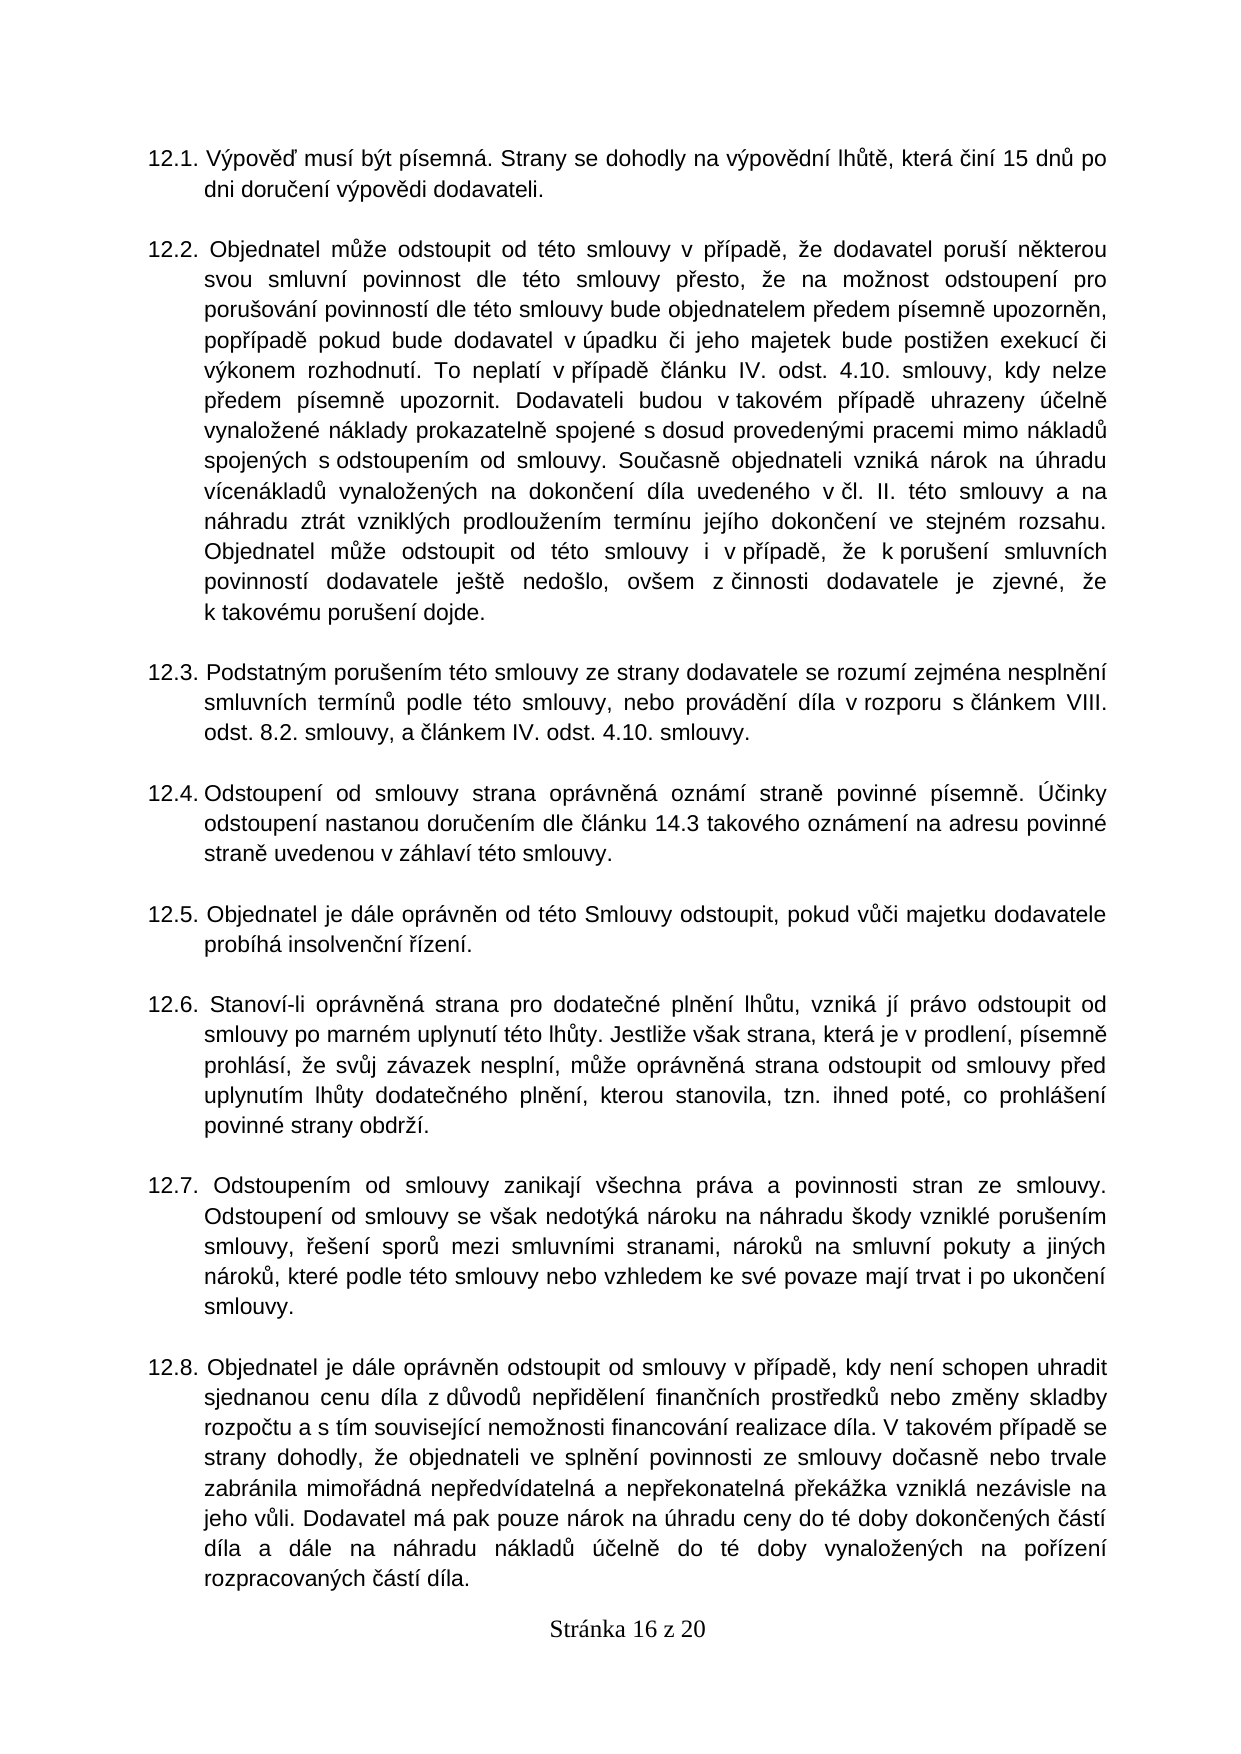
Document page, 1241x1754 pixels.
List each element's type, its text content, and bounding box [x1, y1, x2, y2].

text 12.1. Výpověď musí být písemná. Strany se dohodly na výpovědní lhůtě, která činí 15 dnů po dni doručení výpovědi dodavateli. [148, 145, 1107, 202]
text 12.3. Podstatným porušením této smlouvy ze strany dodavatele se rozumí zejména nesplnění smluvních termínů podle této smlouvy, nebo provádění díla v rozporu s článkem VIII. odst. 8.2. smlouvy, a článkem IV. odst. 4.10. smlouvy. [148, 659, 1107, 746]
text 12.7. Odstoupením od smlouvy zanikají všechna práva a povinnosti stran ze smlouvy. Odstoupení od smlouvy se však nedotýká nároku na náhradu škody vzniklé porušením smlouvy, řešení sporů mezi smluvními stranami, nároků na smluvní pokuty a jiných nároků, které podle této smlouvy nebo vzhledem ke své povaze mají trvat i po ukončení smlouvy. [148, 1172, 1107, 1320]
text 12.4. Odstoupení od smlouvy strana oprávněná oznámí straně povinné písemně. Účinky odstoupení nastanou doručením dle článku 14.3 takového oznámení na adresu povinné straně uvedenou v záhlaví této smlouvy. [148, 780, 1107, 867]
text 12.8. Objednatel je dále oprávněn odstoupit od smlouvy v případě, kdy není schopen uhradit sjednanou cenu díla z důvodů nepřidělení finančních prostředků nebo změny skladby rozpočtu a s tím související nemožnosti financování realizace díla. V takovém případě se strany dohodly, že objednateli ve splnění povinnosti ze smlouvy dočasně nebo trvale zabránila mimořádná nepředvídatelná a nepřekonatelná překážka vzniklá nezávisle na jeho vůli. Dodavatel má pak pouze nárok na úhradu ceny do té doby dokončených částí díla a dále na náhradu nákladů účelně do té doby vynaložených na pořízení rozpracovaných částí díla. [148, 1354, 1107, 1592]
text 12.2. Objednatel může odstoupit od této smlouvy v případě, že dodavatel poruší některou svou smluvní povinnost dle této smlouvy přesto, že na možnost odstoupení pro porušování povinností dle této smlouvy bude objednatelem předem písemně upozorněn, popřípadě pokud bude dodavatel v úpadku či jeho majetek bude postižen exekucí či výkonem rozhodnutí. To neplatí v případě článku IV. odst. 4.10. smlouvy, kdy nelze předem písemně upozornit. Dodavateli budou v takovém případě uhrazeny účelně vynaložené náklady prokazatelně spojené s dosud provedenými pracemi mimo nákladů spojených s odstoupením od smlouvy. Současně objednateli vzniká nárok na úhradu vícenákladů vynaložených na dokončení díla uvedeného v čl. II. této smlouvy a na náhradu ztrát vzniklých prodloužením termínu jejího dokončení ve stejném rozsahu. Objednatel může odstoupit od této smlouvy i v případě, že k porušení smluvních povinností dodavatele ještě nedošlo, ovšem z činnosti dodavatele je zjevné, že k takovému porušení dojde. [148, 236, 1107, 625]
text 12.6. Stanoví-li oprávněná strana pro dodatečné plnění lhůtu, vzniká jí právo odstoupit od smlouvy po marném uplynutí této lhůty. Jestliže však strana, která je v prodlení, písemně prohlásí, že svůj závazek nesplní, může oprávněná strana odstoupit od smlouvy před uplynutím lhůty dodatečného plnění, kterou stanovila, tzn. ihned poté, co prohlášení povinné strany obdrží. [148, 991, 1107, 1138]
text 12.5. Objednatel je dále oprávněn od této Smlouvy odstoupit, pokud vůči majetku dodavatele probíhá insolvenční řízení. [148, 901, 1107, 957]
